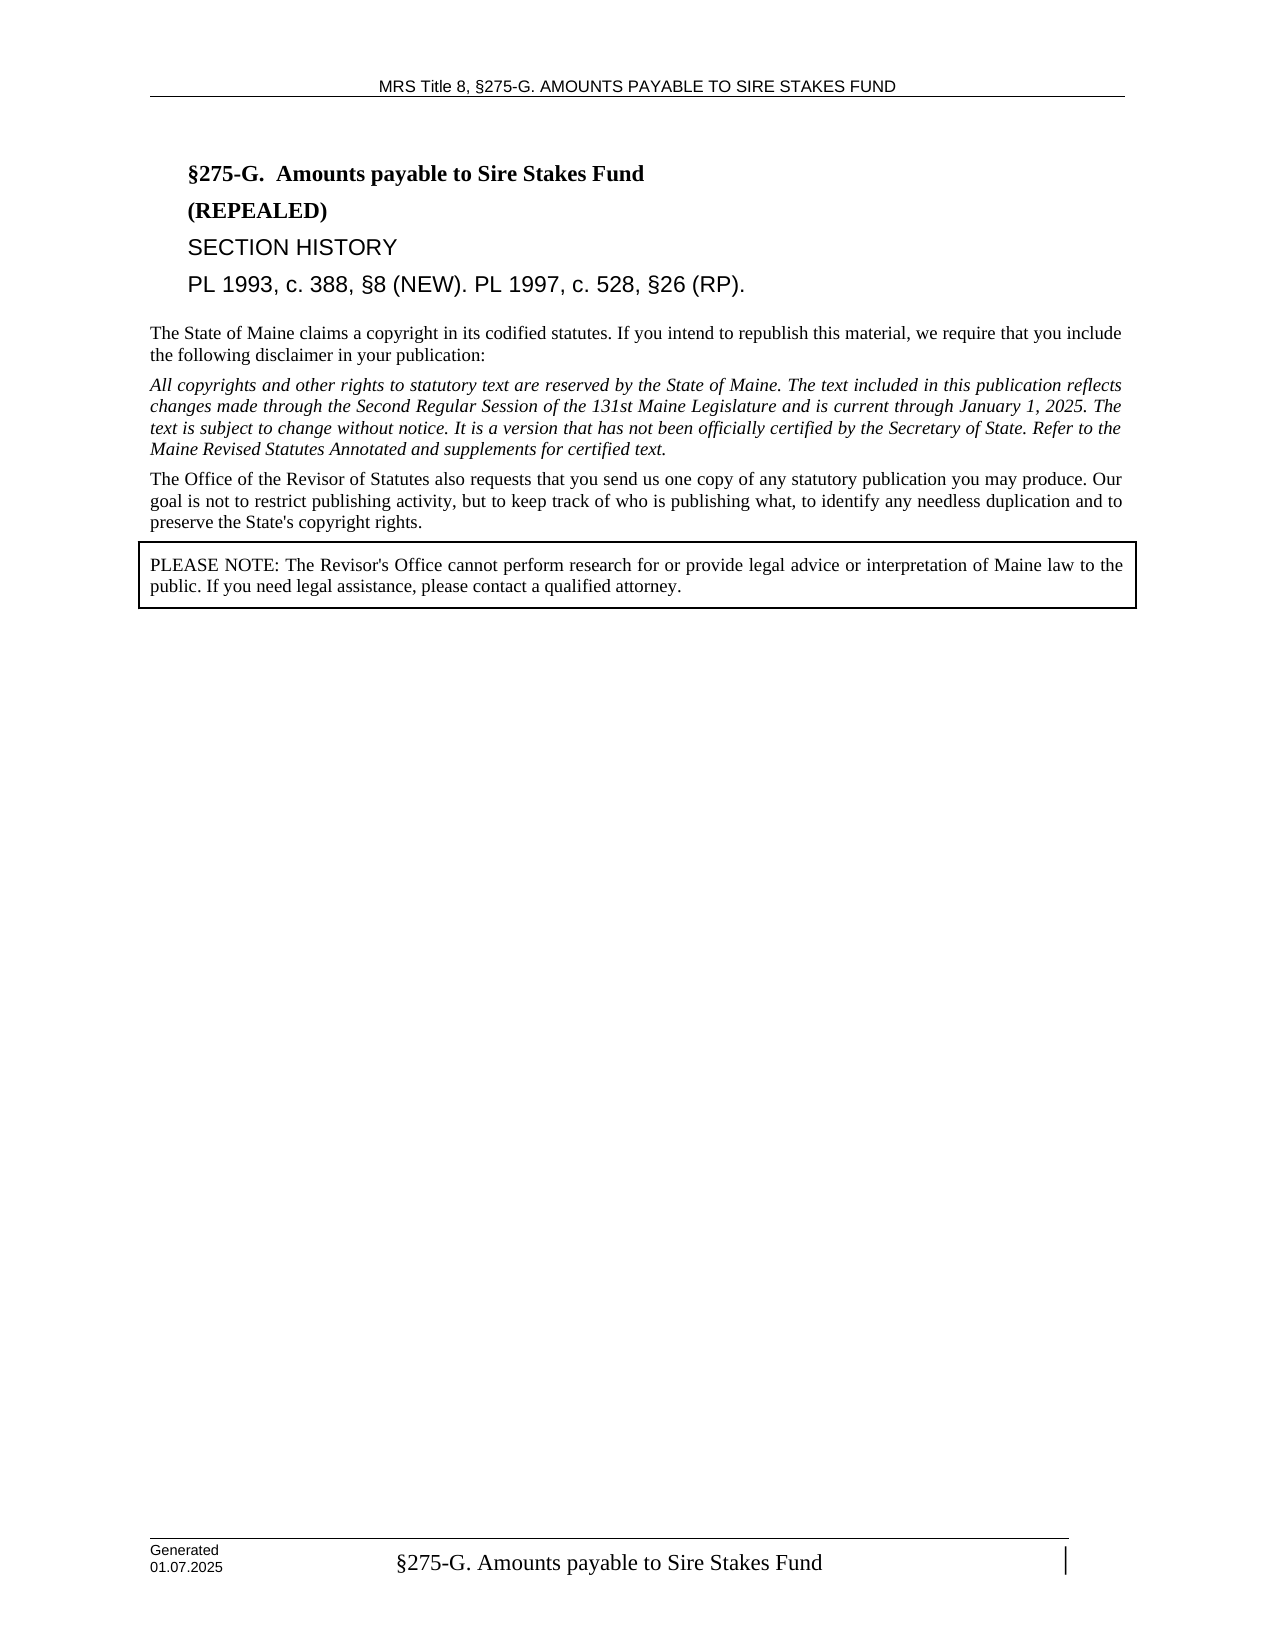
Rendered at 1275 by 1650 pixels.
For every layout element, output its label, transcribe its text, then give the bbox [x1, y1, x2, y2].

text The Office of the Revisor of Statutes also requests that you send us one copy of any statutory publication you may produce. Our goal is not to restrict publishing activity, but to keep track of who is publishing what, to identify any needless duplication and to preserve the State's copyright rights. [150, 468, 1125, 533]
text SECTION HISTORY [187, 234, 1125, 260]
text PL 1993, c. 388, §8 (NEW). PL 1997, c. 528, §26 (RP). [187, 271, 1125, 297]
text The State of Maine claims a copyright in its codified statutes. If you intend to republish this material, we require that you include the following disclaimer in your publication: [150, 322, 1125, 365]
text §275-G. Amounts payable to Sire Stakes Fund [187, 160, 1125, 187]
text (REPEALED) [187, 197, 1125, 223]
text All copyrights and other rights to statutory text are reserved by the State of Maine. The text included in this publication reflects changes made through the Second Regular Session of the 131st Maine Legislature and is current through January 1, 2025 . The text is subject to change without notice. It is a version that has not been officially certified by the Secretary of State. Refer to the Maine Revised Statutes Annotated and supplements for certified text. [150, 373, 1125, 460]
text PLEASE NOTE: The Revisor's Office cannot perform research for or provide legal advice or interpretation of Maine law to the public. If you need legal assistance, please contact a qualified attorney. [140, 543, 1135, 607]
